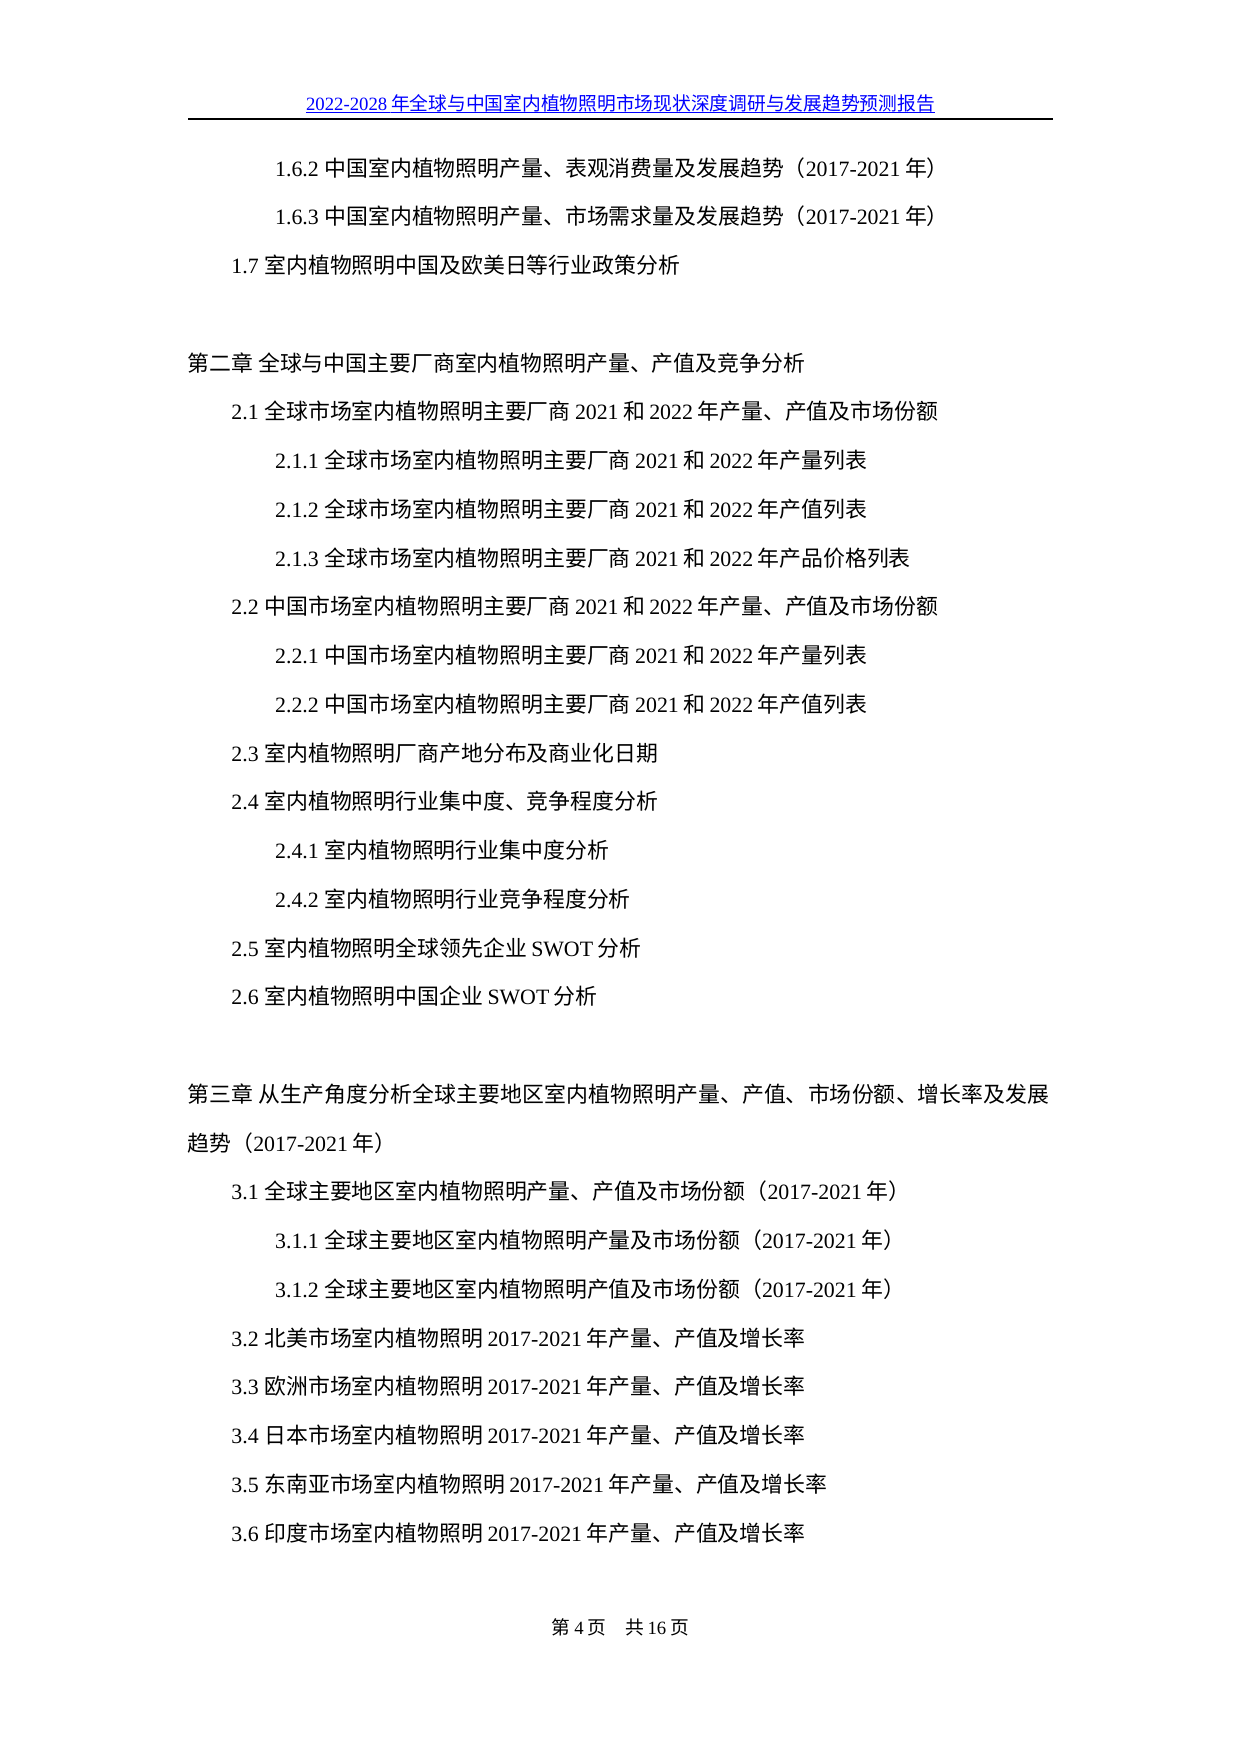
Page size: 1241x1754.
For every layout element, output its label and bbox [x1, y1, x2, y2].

text [187, 150, 1053, 1548]
